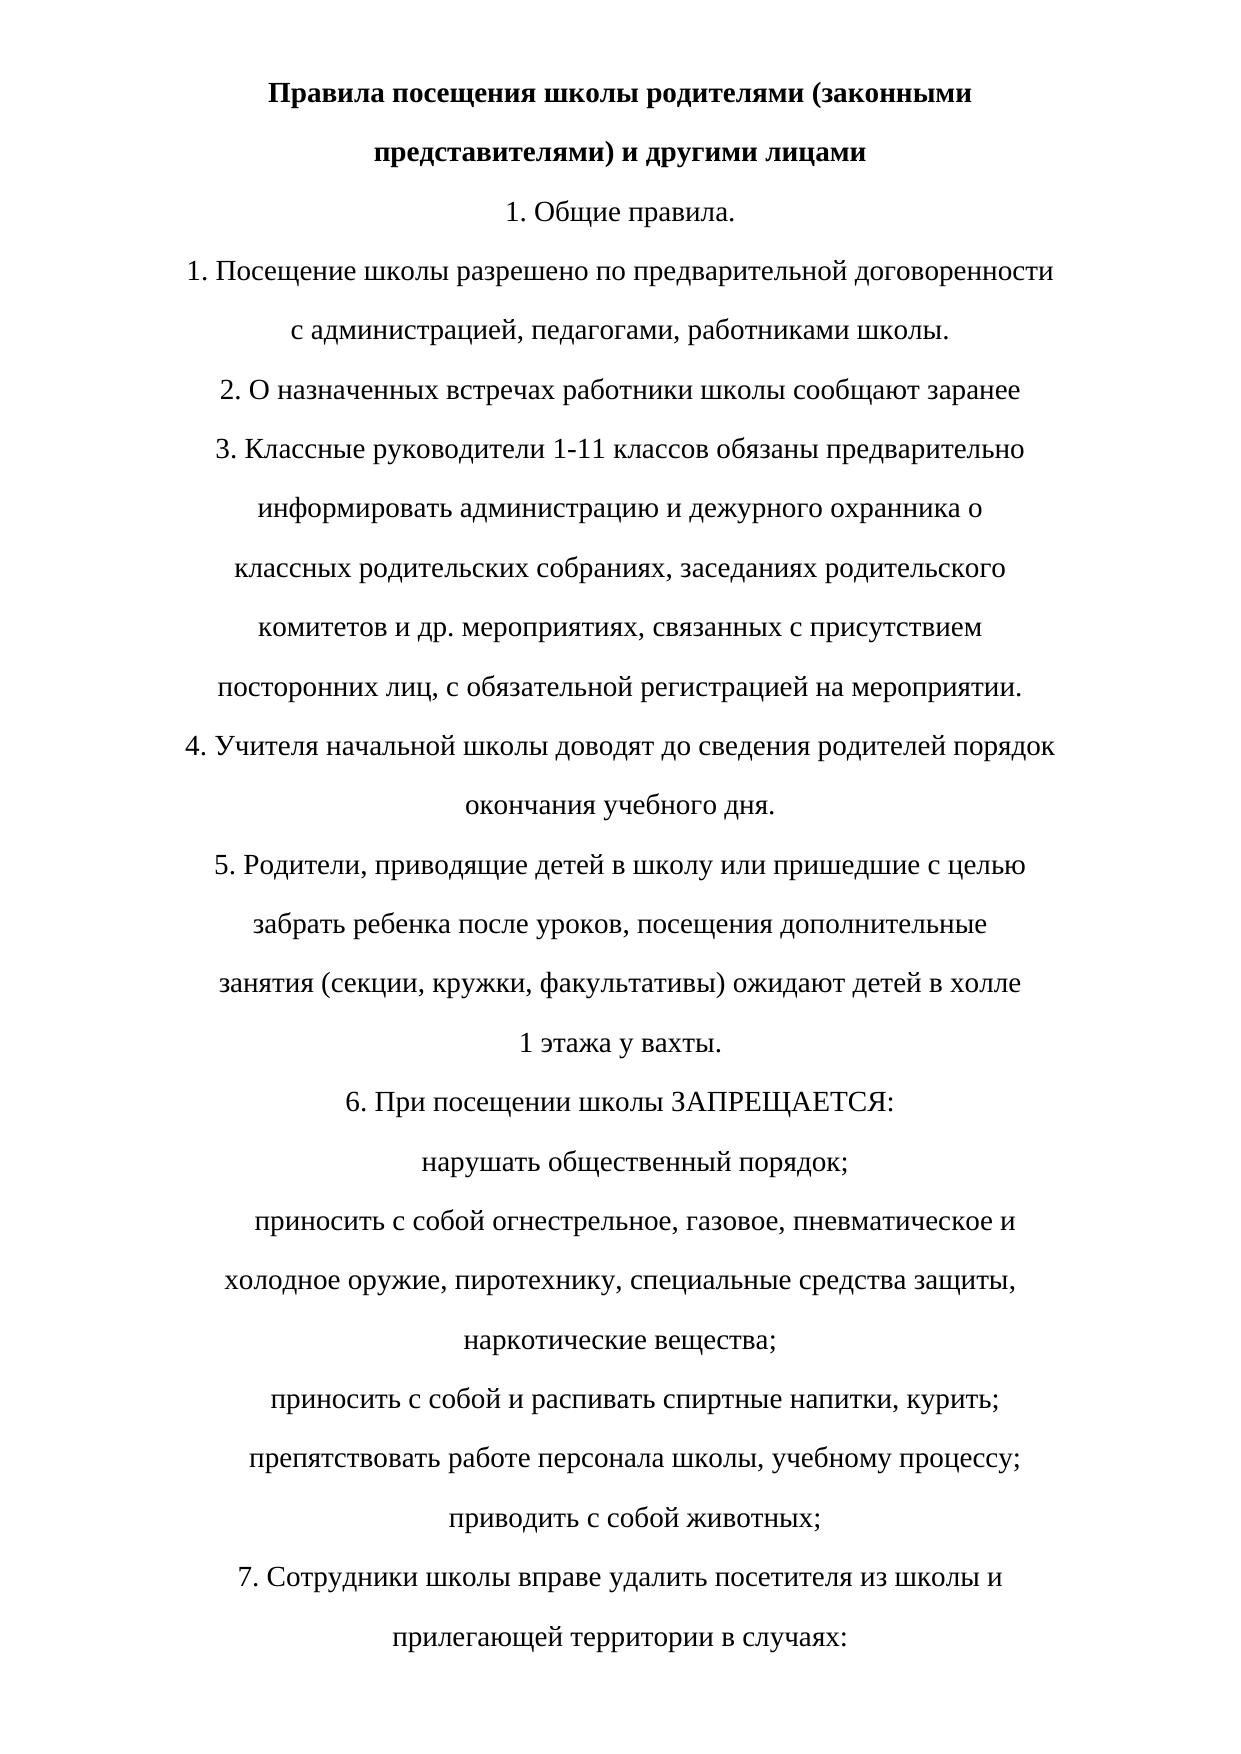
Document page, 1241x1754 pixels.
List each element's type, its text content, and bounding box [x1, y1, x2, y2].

text  приносить с собой и распивать спиртные напитки, курить; [75, 1381, 1165, 1415]
text с администрацией, педагогами, работниками школы. [75, 312, 1165, 346]
text 5. Родители, приводящие детей в школу или пришедшие с целью [75, 847, 1165, 880]
text представителями) и другими лицами [75, 134, 1165, 168]
text 4. Учителя начальной школы доводят до сведения родителей порядок [75, 728, 1165, 762]
text  приносить с собой огнестрельное, газовое, пневматическое и [75, 1203, 1165, 1237]
text 3. Классные руководители 1-11 классов обязаны предварительно [75, 431, 1165, 465]
text 6. При посещении школы ЗАПРЕЩАЕТСЯ: [75, 1084, 1165, 1118]
text информировать администрацию и дежурного охранника о [75, 491, 1165, 524]
text занятия (секции, кружки, факультативы) ожидают детей в холле [75, 966, 1165, 999]
text прилегающей территории в случаях: [75, 1619, 1165, 1652]
text посторонних лиц, с обязательной регистрацией на мероприятии. [75, 669, 1165, 702]
text  приводить с собой животных; [75, 1500, 1165, 1533]
text окончания учебного дня. [75, 787, 1165, 821]
text наркотические вещества; [75, 1322, 1165, 1355]
text  препятствовать работе персонала школы, учебному процессу; [75, 1441, 1165, 1474]
text комитетов и др. мероприятиях, связанных с присутствием [75, 609, 1165, 643]
text 1. Посещение школы разрешено по предварительной договоренности [75, 253, 1165, 287]
text 7. Сотрудники школы вправе удалить посетителя из школы и [75, 1559, 1165, 1593]
text Правила посещения школы родителями (законными [75, 75, 1165, 108]
text 2. О назначенных встречах работники школы сообщают заранее [75, 372, 1165, 405]
text  нарушать общественный порядок; [75, 1144, 1165, 1177]
text забрать ребенка после уроков, посещения дополнительные [75, 906, 1165, 940]
text 1. Общие правила. [75, 194, 1165, 227]
text 1 этажа у вахты. [75, 1025, 1165, 1058]
text классных родительских собраниях, заседаниях родительского [75, 550, 1165, 583]
text холодное оружие, пиротехнику, специальные средства защиты, [75, 1262, 1165, 1296]
